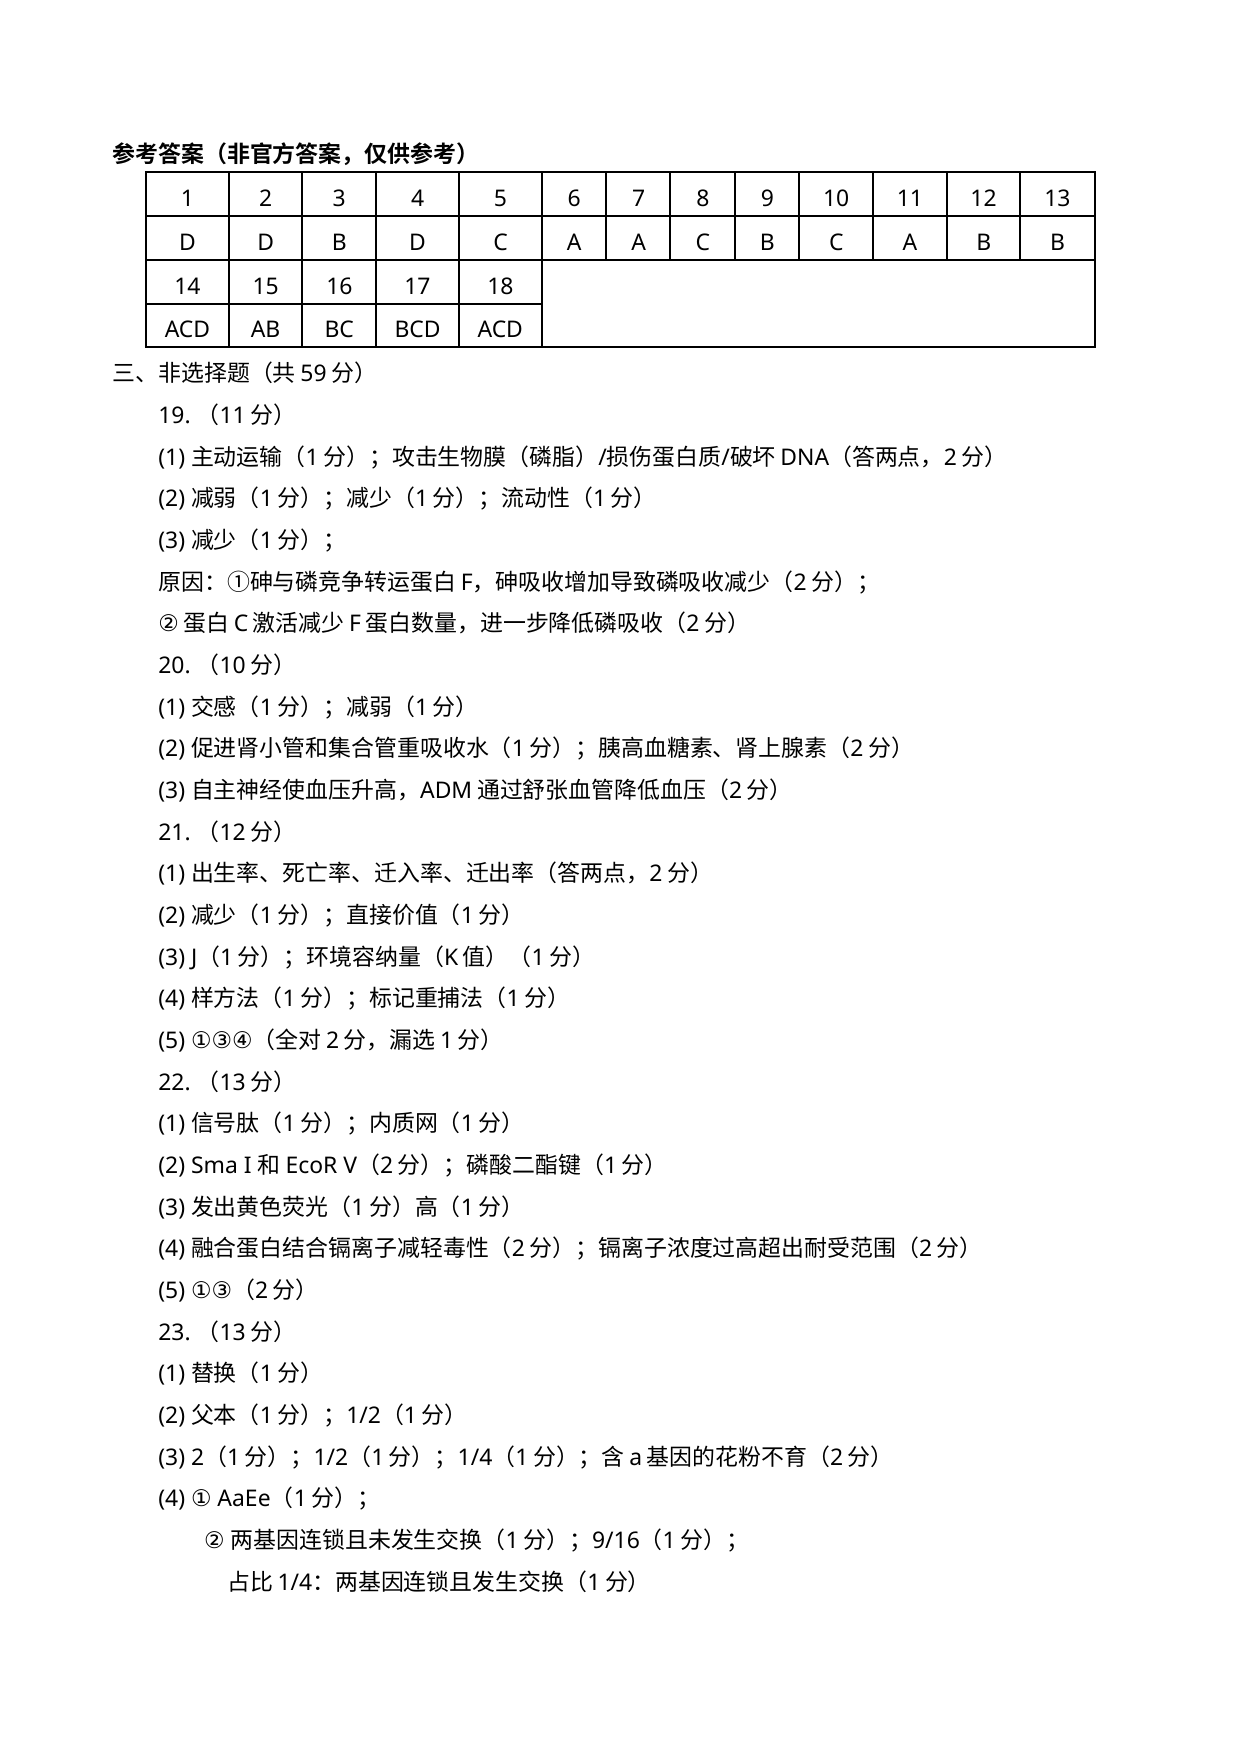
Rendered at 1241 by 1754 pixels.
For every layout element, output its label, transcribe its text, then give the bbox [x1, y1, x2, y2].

text (5) ①③（2分） [112, 1265, 1128, 1307]
table_cell BC [303, 305, 375, 346]
table_cell AB [230, 305, 301, 346]
table_cell C [460, 217, 541, 259]
table_cell [543, 261, 1094, 346]
table_cell B [1021, 217, 1094, 259]
table_header 11 [874, 173, 946, 215]
table_cell C [800, 217, 872, 259]
text 19. （11分） [112, 390, 1128, 432]
text (3) J（1分）；环境容纳量（K值）（1分） [112, 932, 1128, 973]
table_cell 17 [377, 261, 458, 302]
table_cell 16 [303, 261, 375, 302]
text (2) Sma I 和 EcoR V（2分）；磷酸二酯键（1分） [112, 1140, 1128, 1182]
table_cell D [230, 217, 301, 259]
table_cell ACD [147, 305, 228, 346]
text (5) ①③④（全对2分，漏选1分） [112, 1015, 1128, 1057]
text 占比1/4：两基因连锁且发生交换（1分） [112, 1557, 1128, 1598]
table_header 2 [230, 173, 301, 215]
text (2) 减弱（1分）；减少（1分）；流动性（1分） [112, 473, 1128, 515]
table_header 10 [800, 173, 872, 215]
text (4) ① AaEe（1分）； [112, 1473, 1128, 1515]
table_cell C [671, 217, 734, 259]
table_header 8 [671, 173, 734, 215]
text (2) 减少（1分）；直接价值（1分） [112, 890, 1128, 932]
text (1) 交感（1分）；减弱（1分） [112, 682, 1128, 723]
table_cell 15 [230, 261, 301, 302]
text (2) 促进肾小管和集合管重吸收水（1分）；胰高血糖素、肾上腺素（2分） [112, 723, 1128, 765]
text 20. （10分） [112, 640, 1128, 682]
text (3) 自主神经使血压升高，ADM通过舒张血管降低血压（2分） [112, 765, 1128, 807]
table_cell 18 [460, 261, 541, 302]
table_header 3 [303, 173, 375, 215]
table_header 9 [736, 173, 798, 215]
text 22. （13分） [112, 1057, 1128, 1098]
table_header 12 [948, 173, 1019, 215]
table_cell A [607, 217, 669, 259]
table_cell B [736, 217, 798, 259]
text (1) 信号肽（1分）；内质网（1分） [112, 1098, 1128, 1140]
table_header 6 [543, 173, 605, 215]
table_cell B [948, 217, 1019, 259]
table_cell 14 [147, 261, 228, 302]
text 23. （13分） [112, 1307, 1128, 1348]
text (2) 父本（1分）；1/2（1分） [112, 1390, 1128, 1432]
text 参考答案（非官方答案，仅供参考） [112, 129, 1128, 171]
text (1) 主动运输（1分）；攻击生物膜（磷脂）/损伤蛋白质/破坏DNA（答两点，2分） [112, 432, 1128, 473]
table_header 1 [147, 173, 228, 215]
text (1) 替换（1分） [112, 1348, 1128, 1390]
table_header 4 [377, 173, 458, 215]
table_cell B [303, 217, 375, 259]
text ②蛋白C激活减少F蛋白数量，进一步降低磷吸收（2分） [112, 598, 1128, 640]
text (3) 减少（1分）； [112, 515, 1128, 557]
text (1) 出生率、死亡率、迁入率、迁出率（答两点，2分） [112, 848, 1128, 890]
table_header 5 [460, 173, 541, 215]
text (4) 融合蛋白结合镉离子减轻毒性（2分）；镉离子浓度过高超出耐受范围（2分） [112, 1223, 1128, 1265]
text (3) 发出黄色荧光（1分）高（1分） [112, 1182, 1128, 1223]
table_cell BCD [377, 305, 458, 346]
text ② 两基因连锁且未发生交换（1分）；9/16（1分）； [112, 1515, 1128, 1557]
text (4) 样方法（1分）；标记重捕法（1分） [112, 973, 1128, 1015]
table_cell D [147, 217, 228, 259]
text (3) 2（1分）；1/2（1分）；1/4（1分）；含a基因的花粉不育（2分） [112, 1432, 1128, 1473]
table_header 13 [1021, 173, 1094, 215]
table_header 7 [607, 173, 669, 215]
text 原因：①砷与磷竞争转运蛋白F，砷吸收增加导致磷吸收减少（2分）； [112, 557, 1128, 598]
table_cell A [543, 217, 605, 259]
table_cell D [377, 217, 458, 259]
text 21. （12分） [112, 807, 1128, 848]
table_cell A [874, 217, 946, 259]
text 三、非选择题（共59分） [112, 348, 1128, 390]
table_cell ACD [460, 305, 541, 346]
